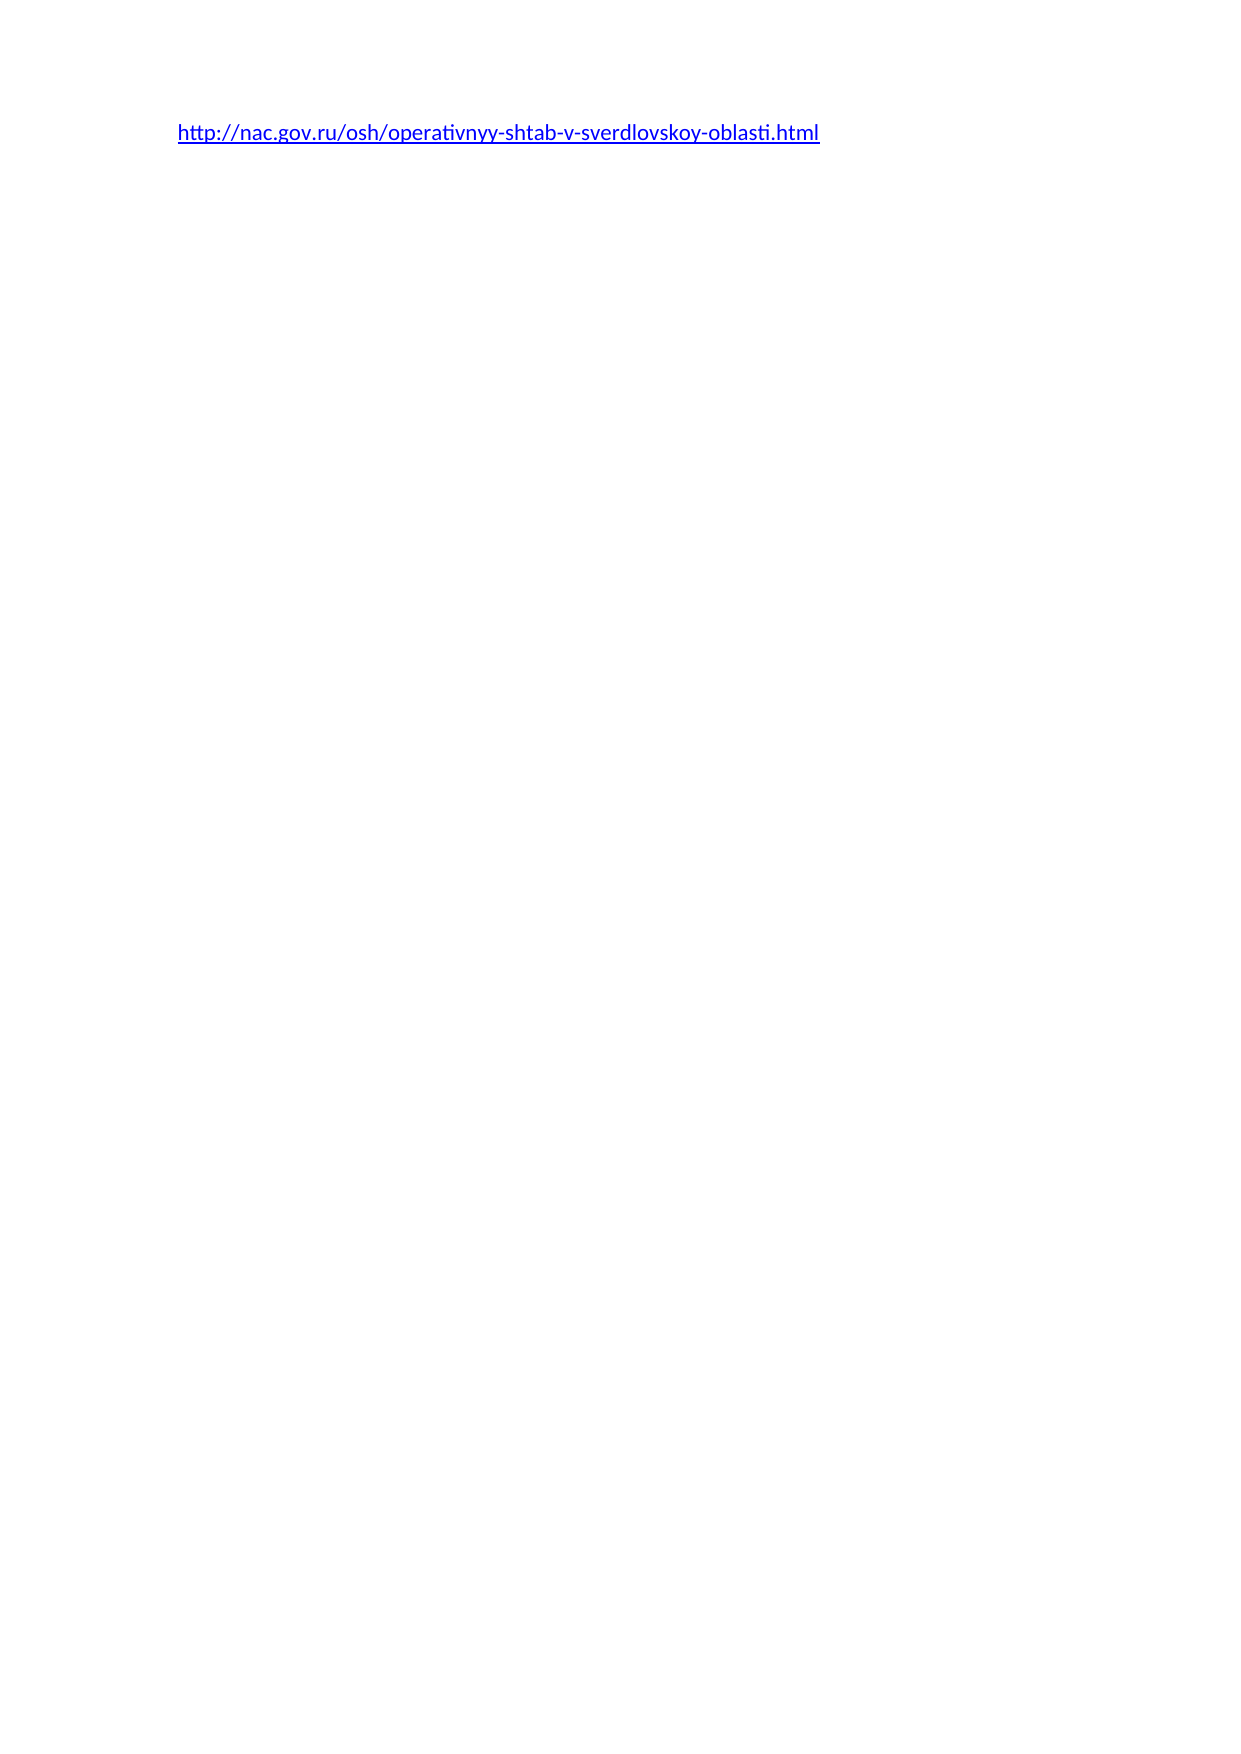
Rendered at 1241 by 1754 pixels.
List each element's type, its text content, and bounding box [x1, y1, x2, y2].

text http://nac.gov.ru/osh/operativnyy-shtab-v-sverdlovskoy-oblasti.html [177, 118, 1152, 146]
